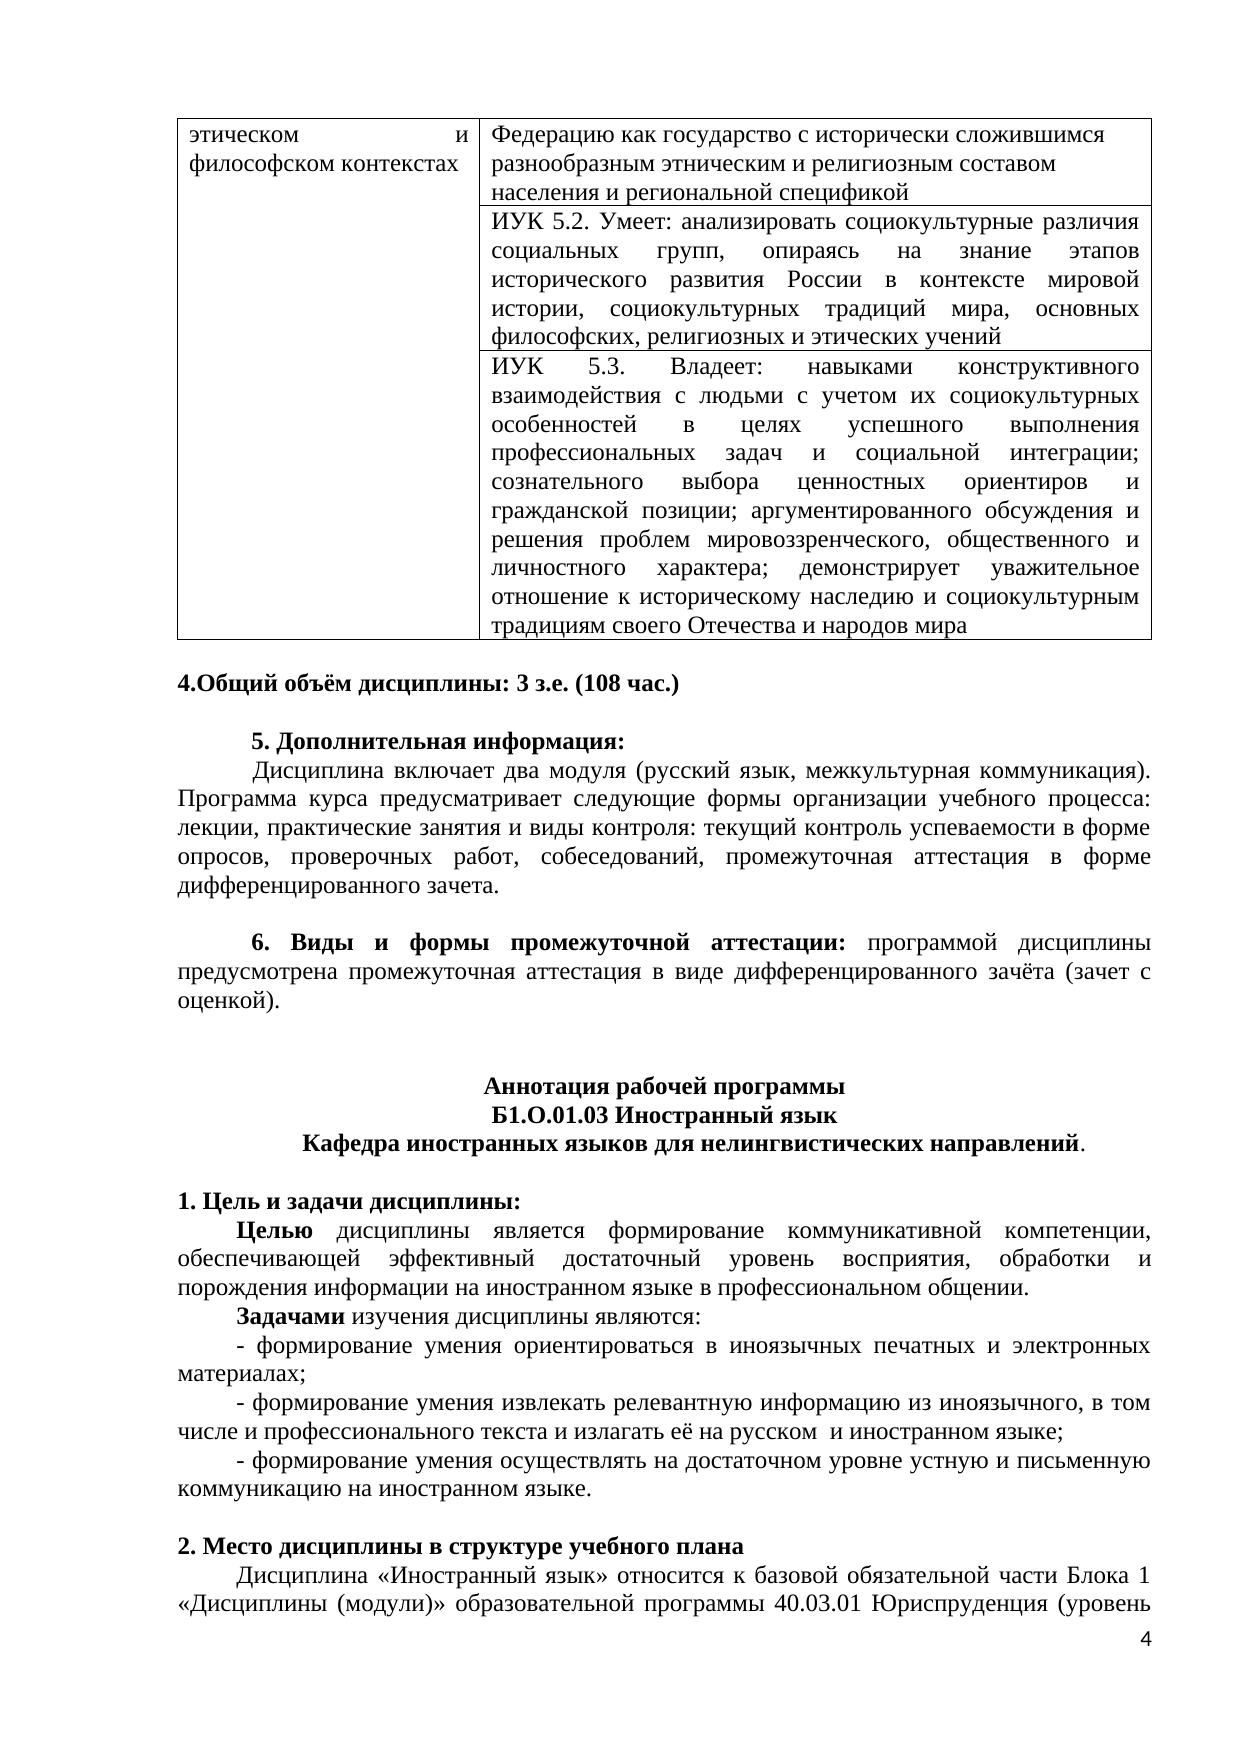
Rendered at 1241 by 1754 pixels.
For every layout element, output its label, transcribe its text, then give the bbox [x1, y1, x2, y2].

table_cell ИУК 5.2. Умеет: анализировать социокультурные различия социальных групп, опираясь на знание этапов исторического развития России в контексте мировой истории, социокультурных традиций мира, основных философских, религиозных и этических учений [480, 206, 1151, 350]
text 4.Общий объём дисциплины: 3 з.е. (108 час.) [177, 668, 1152, 697]
text - формирование умения ориентироваться в иноязычных печатных и электронных материалах; [177, 1330, 1152, 1387]
text 2. Место дисциплины в структуре учебного плана [177, 1531, 1152, 1560]
table_cell ИУК 5.3. Владеет: навыками конструктивного взаимодействия с людьми с учетом их социокультурных особенностей в целях успешного выполнения профессиональных задач и социальной интеграции; сознательного выбора ценностных ориентиров и гражданской позиции; аргументированного обсуждения и решения проблем мировоззренческого, общественного и личностного характера; демонстрирует уважительное отношение к историческому наследию и социокультурным традициям своего Отечества и народов мира [480, 351, 1151, 639]
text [177, 1560, 1152, 1617]
text 1. Цель и задачи дисциплины: [177, 1186, 1152, 1215]
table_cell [480, 119, 1151, 205]
text Б1.О.01.03 Иностранный язык [177, 1100, 1152, 1128]
list 5. Дополнительная информация: [177, 726, 1152, 755]
text Аннотация рабочей программы [177, 1071, 1152, 1100]
list 6. Виды и формы промежуточной аттестации: программой дисциплины предусмотрена промежуточная аттестация в виде дифференцированного зачёта (зачет с оценкой). [177, 927, 1152, 1013]
text Кафедра иностранных языков для нелингвистических направлений. [177, 1128, 1152, 1157]
text Задачами изучения дисциплины являются: [177, 1301, 1152, 1330]
text Дисциплина включает два модуля (русский язык, межкультурная коммуникация). Программа курса предусматривает следующие формы организации учебного процесса: лекции, практические занятия и виды контроля: текущий контроль успеваемости в форме опросов, проверочных работ, собеседований, промежуточная аттестация в форме дифференцированного зачета. [177, 755, 1152, 898]
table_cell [178, 119, 479, 639]
text - формирование умения извлекать релевантную информацию из иноязычного, в том числе и профессионального текста и излагать её на русском и иностранном языке; [177, 1387, 1152, 1445]
text - формирование умения осуществлять на достаточном уровне устную и письменную коммуникацию на иностранном языке. [177, 1445, 1152, 1502]
text Целью дисциплины является формирование коммуникативной компетенции, обеспечивающей эффективный достаточный уровень восприятия, обработки и порождения информации на иностранном языке в профессиональном общении. [177, 1215, 1152, 1301]
